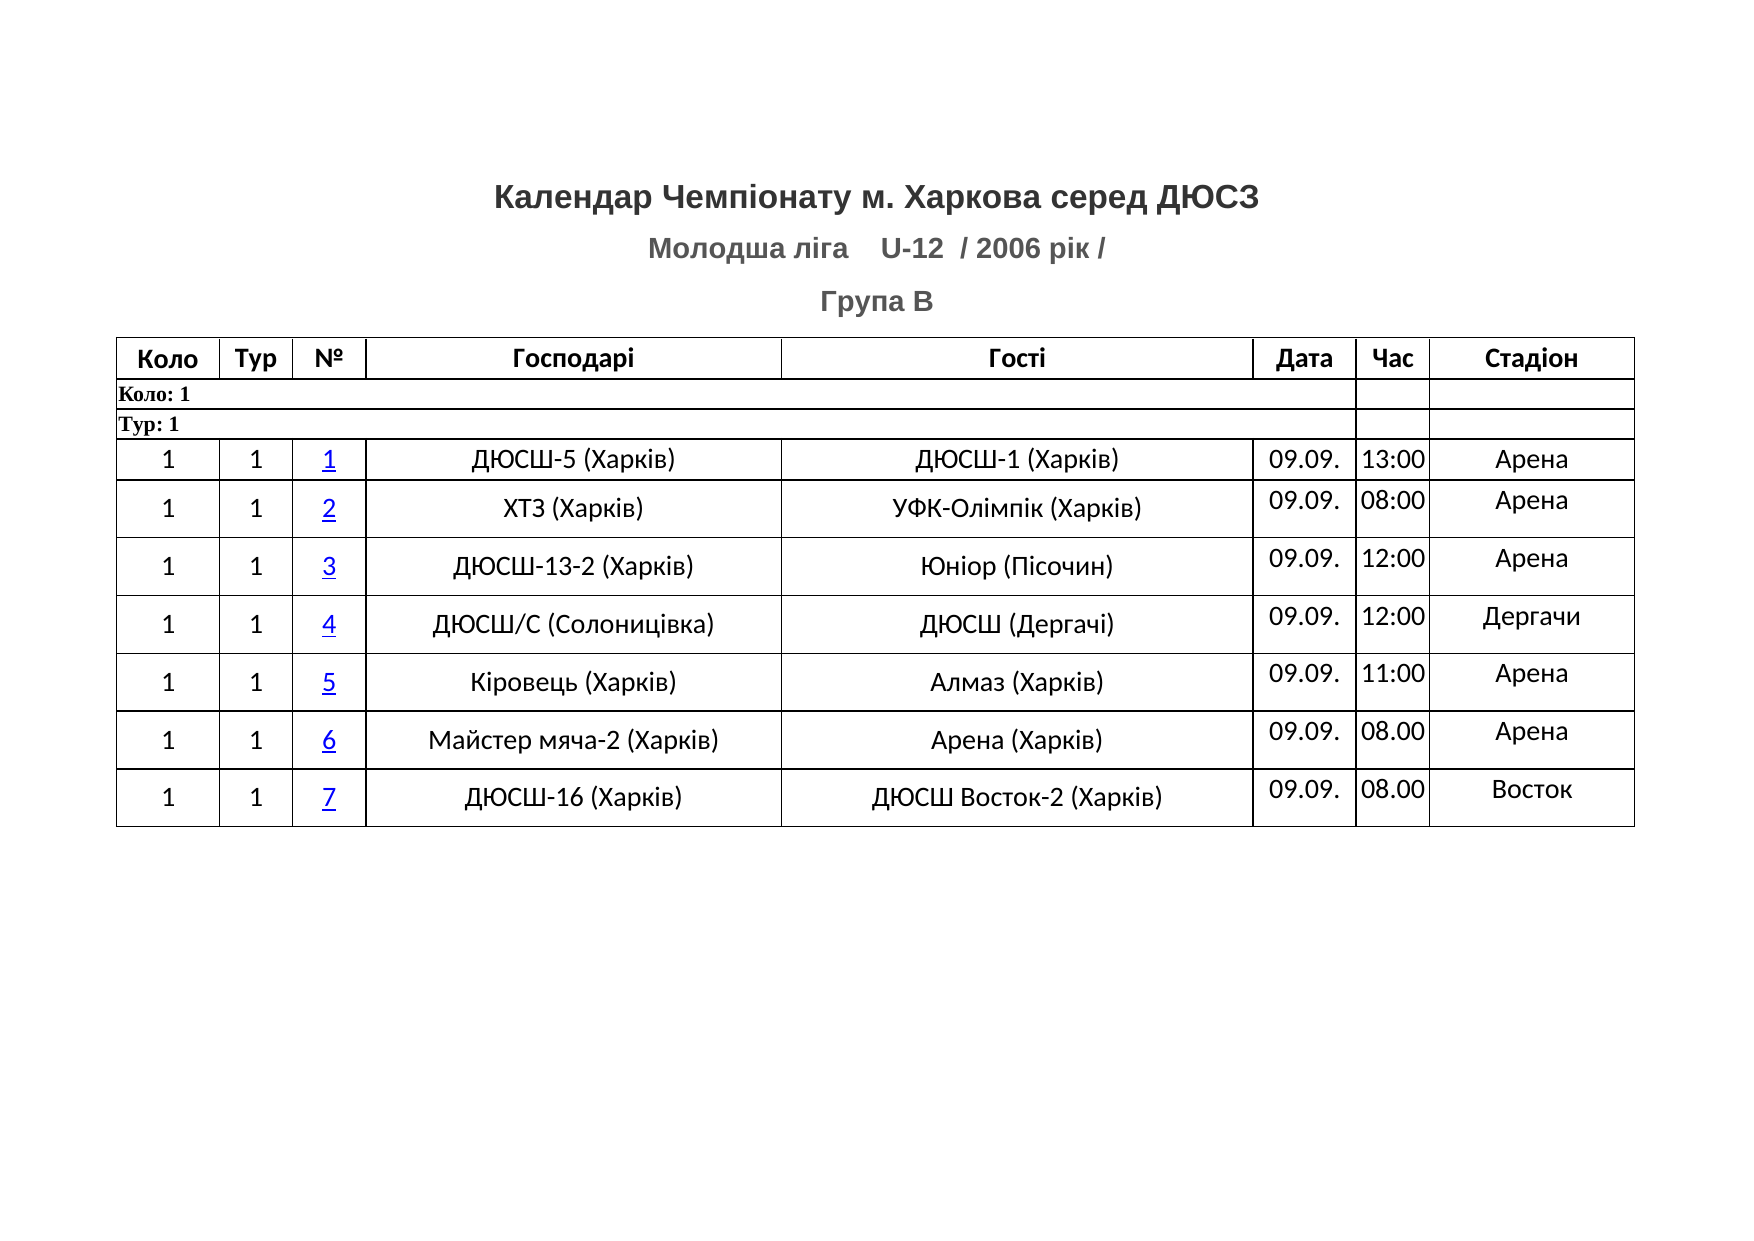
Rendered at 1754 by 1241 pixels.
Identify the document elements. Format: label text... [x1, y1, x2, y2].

table_cell 1 [220, 440, 292, 479]
table_cell [1430, 380, 1634, 408]
table_cell [1357, 380, 1429, 408]
table_header Гості [782, 338, 1253, 378]
table_cell 08.00 [1357, 770, 1429, 826]
table_cell 1 [220, 770, 292, 826]
table_cell ДЮСШ-13-2 (Харків) [367, 538, 781, 594]
table_cell Алмаз (Харків) [782, 654, 1252, 710]
text Молодша ліга U-12 / 2006 рік / [118, 231, 1636, 265]
table_cell Коло: 1 [117, 380, 1355, 408]
table_cell 12:00 [1357, 596, 1429, 652]
table_cell 4 [293, 596, 365, 652]
table_cell 1 [117, 712, 219, 768]
table_cell Тур: 1 [117, 410, 1355, 438]
table_cell 1 [117, 596, 219, 652]
table_cell УФК-Олімпік (Харків) [782, 481, 1252, 537]
table_cell [1430, 410, 1634, 438]
table_cell 12:00 [1357, 538, 1429, 594]
table_cell 09.09. [1254, 538, 1355, 594]
table_cell 09.09. [1254, 712, 1355, 768]
table_cell 09.09. [1254, 481, 1355, 537]
table_cell 1 [220, 538, 292, 594]
table_cell 3 [293, 538, 365, 594]
table_cell 1 [117, 538, 219, 594]
table_cell ДЮСШ-1 (Харків) [782, 440, 1252, 479]
table_cell 1 [220, 654, 292, 710]
table_cell ХТЗ (Харків) [367, 481, 781, 537]
table_cell 6 [293, 712, 365, 768]
table_cell Восток [1430, 770, 1634, 826]
table_cell 1 [220, 712, 292, 768]
table_cell 1 [220, 481, 292, 537]
table_cell Юніор (Пісочин) [782, 538, 1252, 594]
table_cell Арена [1430, 538, 1634, 594]
table_cell 7 [293, 770, 365, 826]
table_cell 08:00 [1357, 481, 1429, 537]
table_cell Арена [1430, 712, 1634, 768]
table_cell 08.00 [1357, 712, 1429, 768]
table_cell 09.09. [1254, 440, 1355, 479]
text Календар Чемпіонату м. Харкова серед ДЮСЗ [118, 177, 1636, 216]
table_cell 1 [293, 440, 365, 479]
table_header Господарі [367, 338, 781, 378]
table_cell ДЮСШ (Дергачі) [782, 596, 1252, 652]
table_cell Кіровець (Харків) [367, 654, 781, 710]
table_header Коло [117, 338, 219, 378]
table_header № [293, 338, 366, 378]
table_cell [1357, 410, 1429, 438]
table_cell Арена [1430, 481, 1634, 537]
table_cell 1 [117, 770, 219, 826]
table_cell 5 [293, 654, 365, 710]
table_cell ДЮСШ-5 (Харків) [367, 440, 781, 479]
table_cell Дергачи [1430, 596, 1634, 652]
table_cell 1 [117, 440, 219, 479]
table_header Стадіон [1430, 338, 1634, 378]
table_cell 1 [220, 596, 292, 652]
table_cell 09.09. [1254, 770, 1355, 826]
table_header Час [1357, 338, 1429, 378]
table_cell Арена [1430, 654, 1634, 710]
text Група В [118, 284, 1636, 318]
table_cell Майстер мяча-2 (Харків) [367, 712, 781, 768]
table_cell 11:00 [1357, 654, 1429, 710]
table_cell Арена (Харків) [782, 712, 1252, 768]
table_header Дата [1254, 338, 1356, 378]
table_cell 1 [117, 481, 219, 537]
table_cell ДЮСШ-16 (Харків) [367, 770, 781, 826]
table_cell ДЮСШ/С (Солоницівка) [367, 596, 781, 652]
table_cell 09.09. [1254, 596, 1355, 652]
table_cell 09.09. [1254, 654, 1355, 710]
table_header Тур [220, 338, 292, 378]
table_cell 1 [117, 654, 219, 710]
table_cell 13:00 [1357, 440, 1429, 479]
table_cell 2 [293, 481, 365, 537]
table_cell ДЮСШ Восток-2 (Харків) [782, 770, 1252, 826]
table_cell Арена [1430, 440, 1634, 479]
